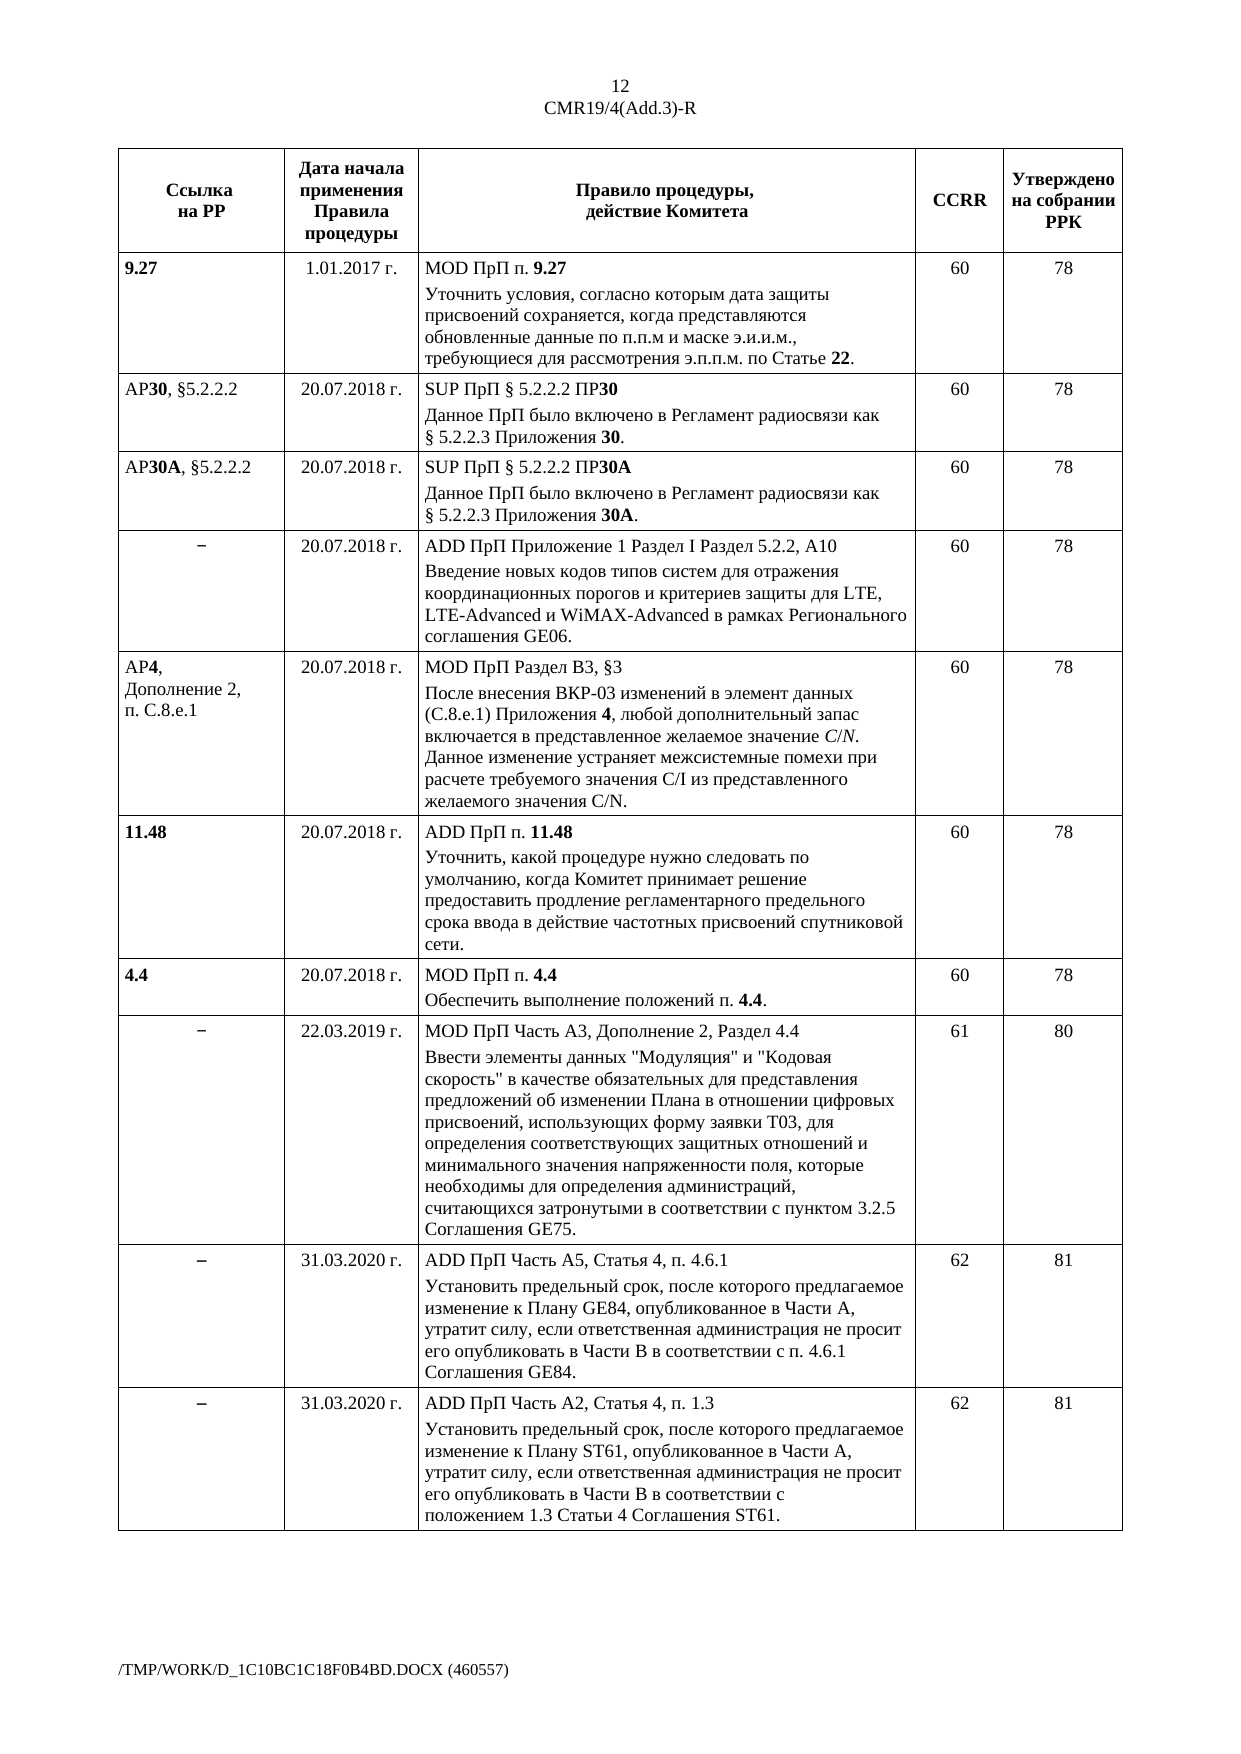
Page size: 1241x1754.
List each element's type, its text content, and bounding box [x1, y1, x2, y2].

table_header Правило процедуры, действие Комитета [419, 149, 915, 252]
table_cell 9.27 [119, 253, 284, 373]
table_cell ADD ПрП Часть A5, Статья 4, п. 4.6.1 Установить предельный срок, после которого предлагаемое изменение к Плану GE84, опубликованное в Части A, утратит силу, если ответственная администрация не просит его опубликовать в Части B в соответствии с п. 4.6.1 Соглашения GE84. [419, 1245, 915, 1387]
table_cell 60 [916, 253, 1003, 373]
table_cell 22.03.2019 г. [285, 1016, 418, 1244]
table_cell 60 [916, 374, 1003, 451]
table_cell 11.48 [119, 816, 284, 958]
table_cell 78 [1004, 816, 1122, 958]
table_header Дата начала применения Правила процедуры [285, 149, 418, 252]
table_cell 31.03.2020 г. [285, 1245, 418, 1387]
table_cell 78 [1004, 253, 1122, 373]
table_cell 78 [1004, 374, 1122, 451]
table_cell 60 [916, 452, 1003, 529]
table_cell 78 [1004, 531, 1122, 651]
table_cell − [119, 531, 284, 651]
table_cell 60 [916, 531, 1003, 651]
table_cell 61 [916, 1016, 1003, 1244]
table_cell ADD ПрП Приложение 1 Раздел I Раздел 5.2.2, A10 Введение новых кодов типов систем для отражения координационных порогов и критериев защиты для LTE, LTE-Advanced и WiMAX-Advanced в рамках Регионального соглашения GE06. [419, 531, 915, 651]
table_cell SUP ПрП § 5.2.2.2 ПР30 Данное ПрП было включено в Регламент радиосвязи как § 5.2.2.3 Приложения 30. [419, 374, 915, 451]
table_cell 20.07.2018 г. [285, 452, 418, 529]
table_cell MOD ПрП Раздел B3, §3 После внесения ВКР-03 изменений в элемент данных (C.8.e.1) Приложения 4, любой дополнительный запас включается в представленное желаемое значение C/N. Данное изменение устраняет межсистемные помехи при расчете требуемого значения C/I из представленного желаемого значения C/N. [419, 652, 915, 815]
table_cell 1.01.2017 г. [285, 253, 418, 373]
table_cell 78 [1004, 652, 1122, 815]
table_cell − [119, 1245, 284, 1387]
table_cell − [119, 1016, 284, 1244]
table_cell 31.03.2020 г. [285, 1388, 418, 1530]
table_cell SUP ПрП § 5.2.2.2 ПР30A Данное ПрП было включено в Регламент радиосвязи как § 5.2.2.3 Приложения 30A. [419, 452, 915, 529]
table_cell MOD ПрП п. 9.27 Уточнить условия, согласно которым дата защиты присвоений сохраняется, когда представляются обновленные данные по п.п.м и маске э.и.и.м., требующиеся для рассмотрения э.п.п.м. по Статье 22. [419, 253, 915, 373]
table_cell MOD ПрП п. 4.4 Обеспечить выполнение положений п. 4.4. [419, 959, 915, 1015]
table_cell AP30A, §5.2.2.2 [119, 452, 284, 529]
table_cell 80 [1004, 1016, 1122, 1244]
table_cell 62 [916, 1245, 1003, 1387]
table_cell 81 [1004, 1245, 1122, 1387]
table_cell ADD ПрП Часть A2, Статья 4, п. 1.3 Установить предельный срок, после которого предлагаемое изменение к Плану ST61, опубликованное в Части A, утратит силу, если ответственная администрация не просит его опубликовать в Части B в соответствии с положением 1.3 Статьи 4 Соглашения ST61. [419, 1388, 915, 1530]
table_header CCRR [916, 149, 1003, 252]
table_cell 20.07.2018 г. [285, 374, 418, 451]
table_cell 20.07.2018 г. [285, 531, 418, 651]
table_cell 4.4 [119, 959, 284, 1015]
table_header Утверждено на собрании РРК [1004, 149, 1122, 252]
table_cell MOD ПрП Часть A3, Дополнение 2, Раздел 4.4 Ввести элементы данных "Модуляция" и "Кодовая скорость" в качестве обязательных для представления предложений об изменении Плана в отношении цифровых присвоений, использующих форму заявки T03, для определения соответствующих защитных отношений и минимального значения напряженности поля, которые необходимы для определения администраций, считающихся затронутыми в соответствии с пунктом 3.2.5 Соглашения GE75. [419, 1016, 915, 1244]
table_cell ADD ПрП п. 11.48 Уточнить, какой процедуре нужно следовать по умолчанию, когда Комитет принимает решение предоставить продление регламентарного предельного срока ввода в действие частотных присвоений спутниковой сети. [419, 816, 915, 958]
table_cell 78 [1004, 452, 1122, 529]
table_cell 20.07.2018 г. [285, 959, 418, 1015]
table_cell 81 [1004, 1388, 1122, 1530]
table_cell 20.07.2018 г. [285, 816, 418, 958]
table_cell 20.07.2018 г. [285, 652, 418, 815]
table_cell 78 [1004, 959, 1122, 1015]
table_cell 60 [916, 959, 1003, 1015]
table_cell 60 [916, 816, 1003, 958]
table_cell 62 [916, 1388, 1003, 1530]
table_cell 60 [916, 652, 1003, 815]
table_cell − [119, 1388, 284, 1530]
table_cell AP4, Дополнение 2, п. C.8.e.1 [119, 652, 284, 815]
table_cell AP30, §5.2.2.2 [119, 374, 284, 451]
table_header Ссылка на РР [119, 149, 284, 252]
